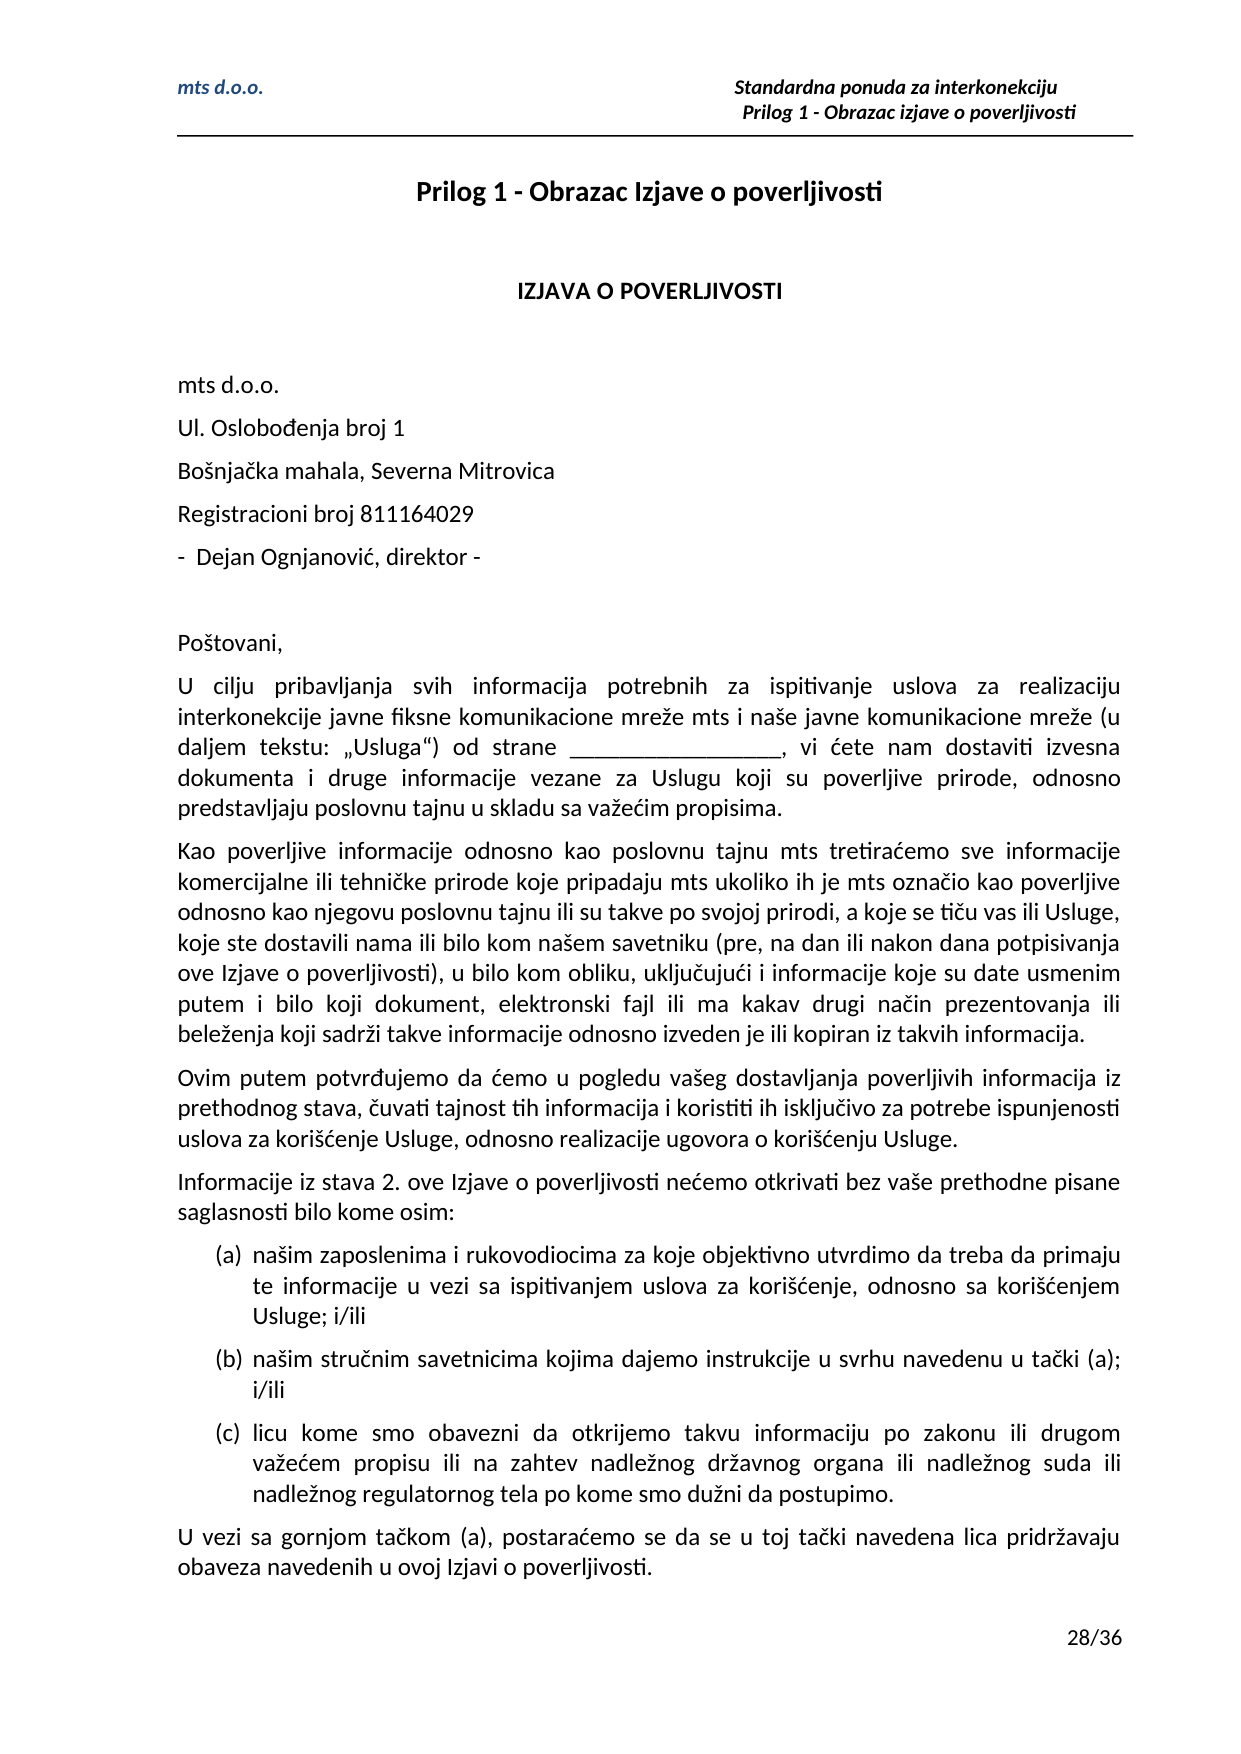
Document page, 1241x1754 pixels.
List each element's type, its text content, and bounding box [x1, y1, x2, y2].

text Poštovani, [177, 627, 1122, 658]
text Informacije iz stava 2. ove Izjave o poverljivosti nećemo otkrivati bez vaše prethodne pisane saglasnosti bilo kome osim: [177, 1166, 1122, 1227]
text Ovim putem potvrđujemo da ćemo u pogledu vašeg dostavljanja poverljivih informacija iz prethodnog stava, čuvati tajnost tih informacija i koristiti ih isključivo za potrebe ispunjenosti uslova za korišćenje Usluge, odnosno realizacije ugovora o korišćenju Usluge. [177, 1062, 1122, 1153]
list našim zaposlenima i rukovodiocima za koje objektivno utvrdimo da treba da primaju te informacije u vezi sa ispitivanjem uslova za korišćenje, odnosno sa korišćenjem Usluge; i/ili [215, 1239, 1122, 1331]
text U vezi sa gornjom tačkom (a), postaraćemo se da se u toj tački navedena lica pridržavaju obaveza navedenih u ovoj Izjavi o poverljivosti. [177, 1521, 1122, 1582]
text IZJAVA O POVERLJIVOSTI [178, 275, 1122, 306]
text U cilju pribavljanja svih informacija potrebnih za ispitivanje uslova za realizaciju interkonekcije javne fiksne komunikacione mreže mts i naše javne komunikacione mreže (u daljem tekstu: „Usluga“) od strane _________________, vi ćete nam dostaviti izvesna dokumenta i druge informacije vezane za Uslugu koji su poverljive prirode, odnosno predstavljaju poslovnu tajnu u skladu sa važećim propisima. [177, 670, 1122, 823]
list licu kome smo obavezni da otkrijemo takvu informaciju po zakonu ili drugom važećem propisu ili na zahtev nadležnog državnog organa ili nadležnog suda ili nadležnog regulatornog tela po kome smo dužni da postupimo. [215, 1417, 1122, 1508]
text mts d.o.o. [177, 369, 1122, 400]
text Ul. Oslobođenja broj 1 [177, 412, 1122, 443]
text Bošnjačka mahala, Severna Mitrovica [177, 455, 1122, 486]
subtitle Prilog 1 - Obrazac Izjave o poverljivosti [177, 173, 1122, 208]
text - Dejan Ognjanović, direktor - [177, 541, 1122, 572]
text Kao poverljive informacije odnosno kao poslovnu tajnu mts tretiraćemo sve informacije komercijalne ili tehničke prirode koje pripadaju mts ukoliko ih je mts označio kao poverljive odnosno kao njegovu poslovnu tajnu ili su takve po svojoj prirodi, a koje se tiču vas ili Usluge, koje ste dostavili nama ili bilo kom našem savetniku (pre, na dan ili nakon dana potpisivanja ove Izjave o poverljivosti), u bilo kom obliku, uključujući i informacije koje su date usmenim putem i bilo koji dokument, elektronski fajl ili ma kakav drugi način prezentovanja ili beleženja koji sadrži takve informacije odnosno izveden je ili kopiran iz takvih informacija. [177, 836, 1122, 1049]
text Registracioni broj 811164029 [177, 498, 1122, 529]
list našim stručnim savetnicima kojima dajemo instrukcije u svrhu navedenu u tački (a); i/ili [215, 1343, 1122, 1404]
